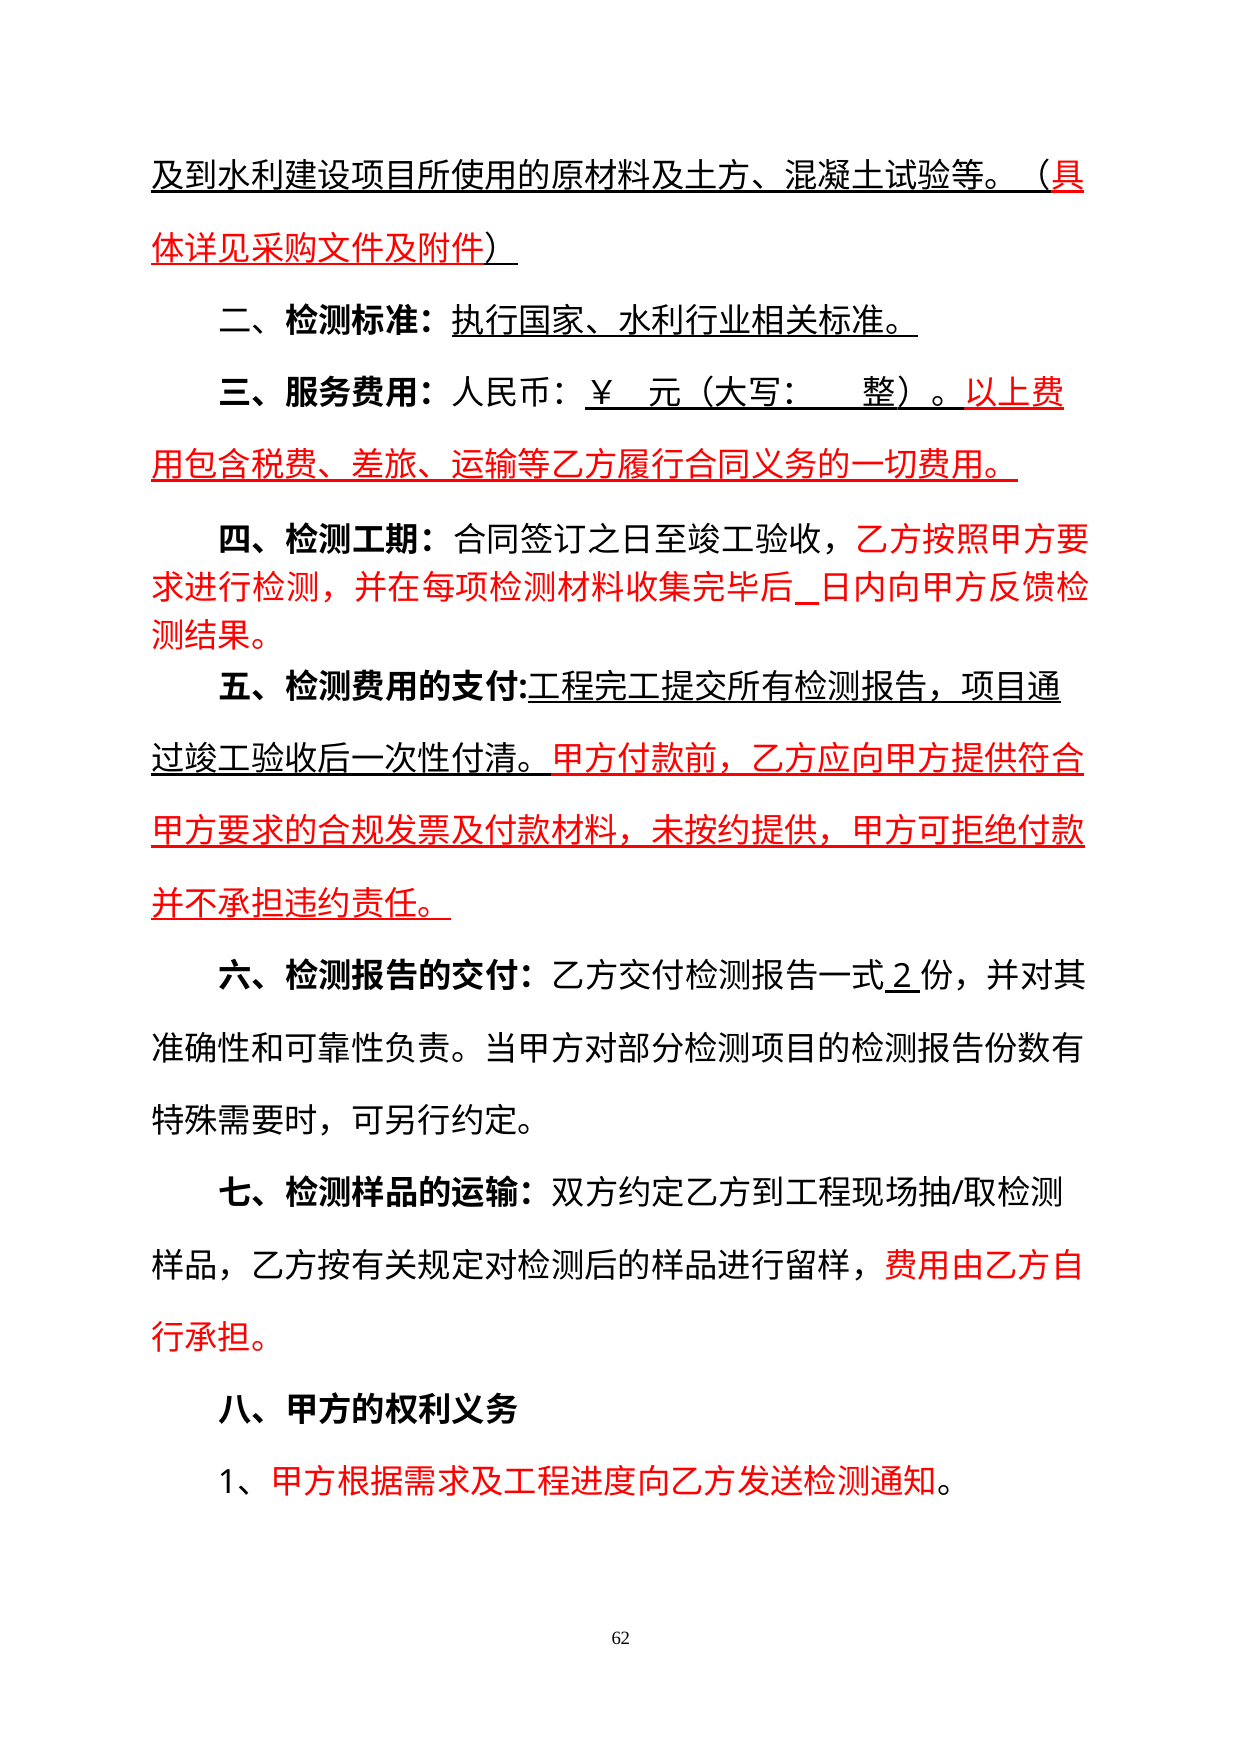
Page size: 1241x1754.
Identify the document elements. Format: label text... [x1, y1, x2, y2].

list 五、检测费用的支付:工程完工提交所有检测报告，项目通过竣工验收后一次性付清。甲方付款前，乙方应向甲方提供符合甲方要求的合规发票及付款材料，未按约提供，甲方可拒绝付款并不承担违约责任。 [151, 659, 1090, 925]
list 1、甲方根据需求及工程进度向乙方发送检测通知。 [151, 1455, 1090, 1504]
text 三、服务费用：人民币：￥ 元（大写： 整）。以上费用包含税费、差旅、运输等乙方履行合同义务的一切费用。 [151, 366, 1090, 486]
text 四、检测工期：合同签订之日至竣工验收，乙方按照甲方要求进行检测，并在每项检测材料收集完毕后 日内向甲方反馈检测结果。 [143, 511, 1098, 659]
list 八、甲方的权利义务 [151, 1383, 1090, 1431]
list 检测标准：执行国家、水利行业相关标准。 [151, 294, 1090, 342]
list 六、检测报告的交付：乙方交付检测报告一式 2 份，并对其准确性和可靠性负责。当甲方对部分检测项目的检测报告份数有特殊需要时，可另行约定。 [151, 949, 1090, 1142]
list 七、检测样品的运输：双方约定乙方到工程现场抽/取检测样品，乙方按有关规定对检测后的样品进行留样，费用由乙方自行承担。 [151, 1166, 1090, 1359]
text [151, 149, 1090, 269]
